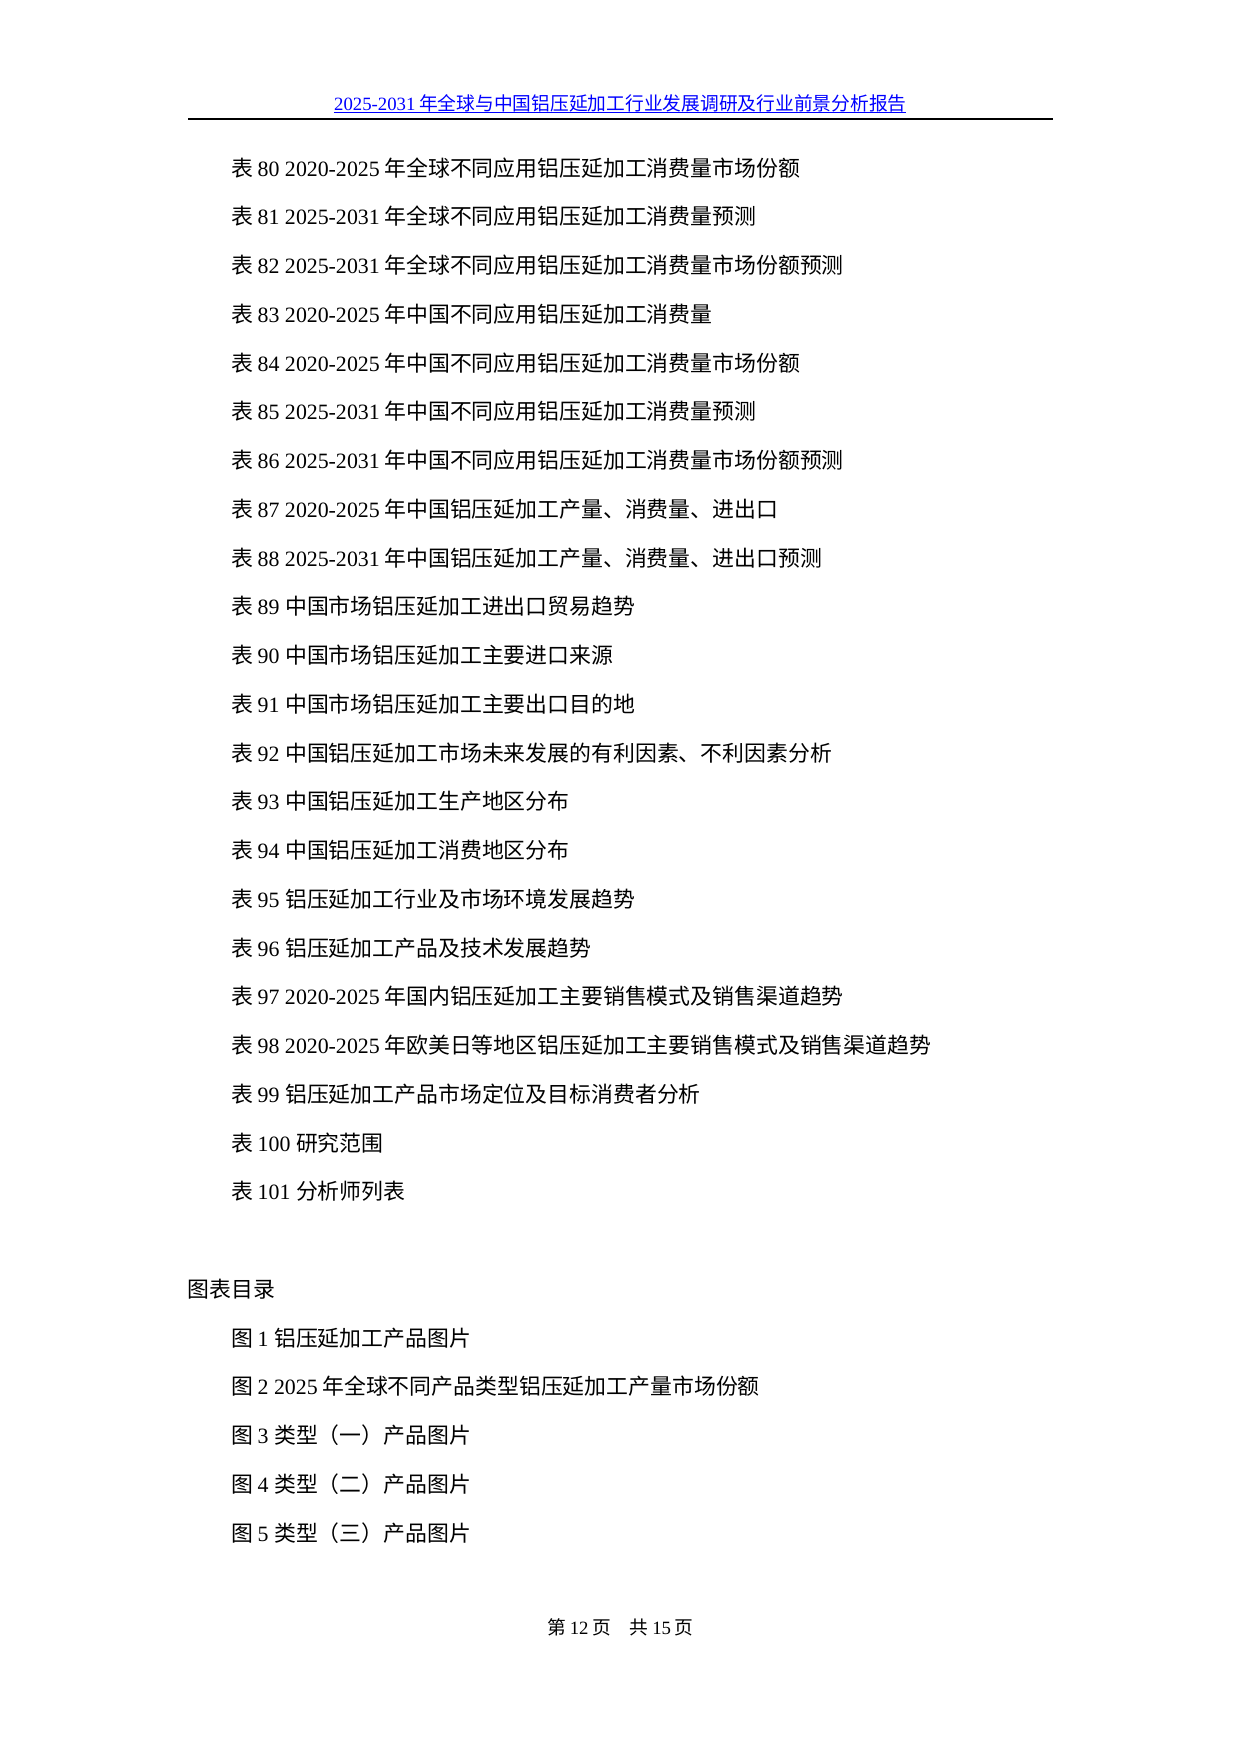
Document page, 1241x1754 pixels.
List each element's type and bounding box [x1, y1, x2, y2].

text [187, 150, 1053, 1548]
